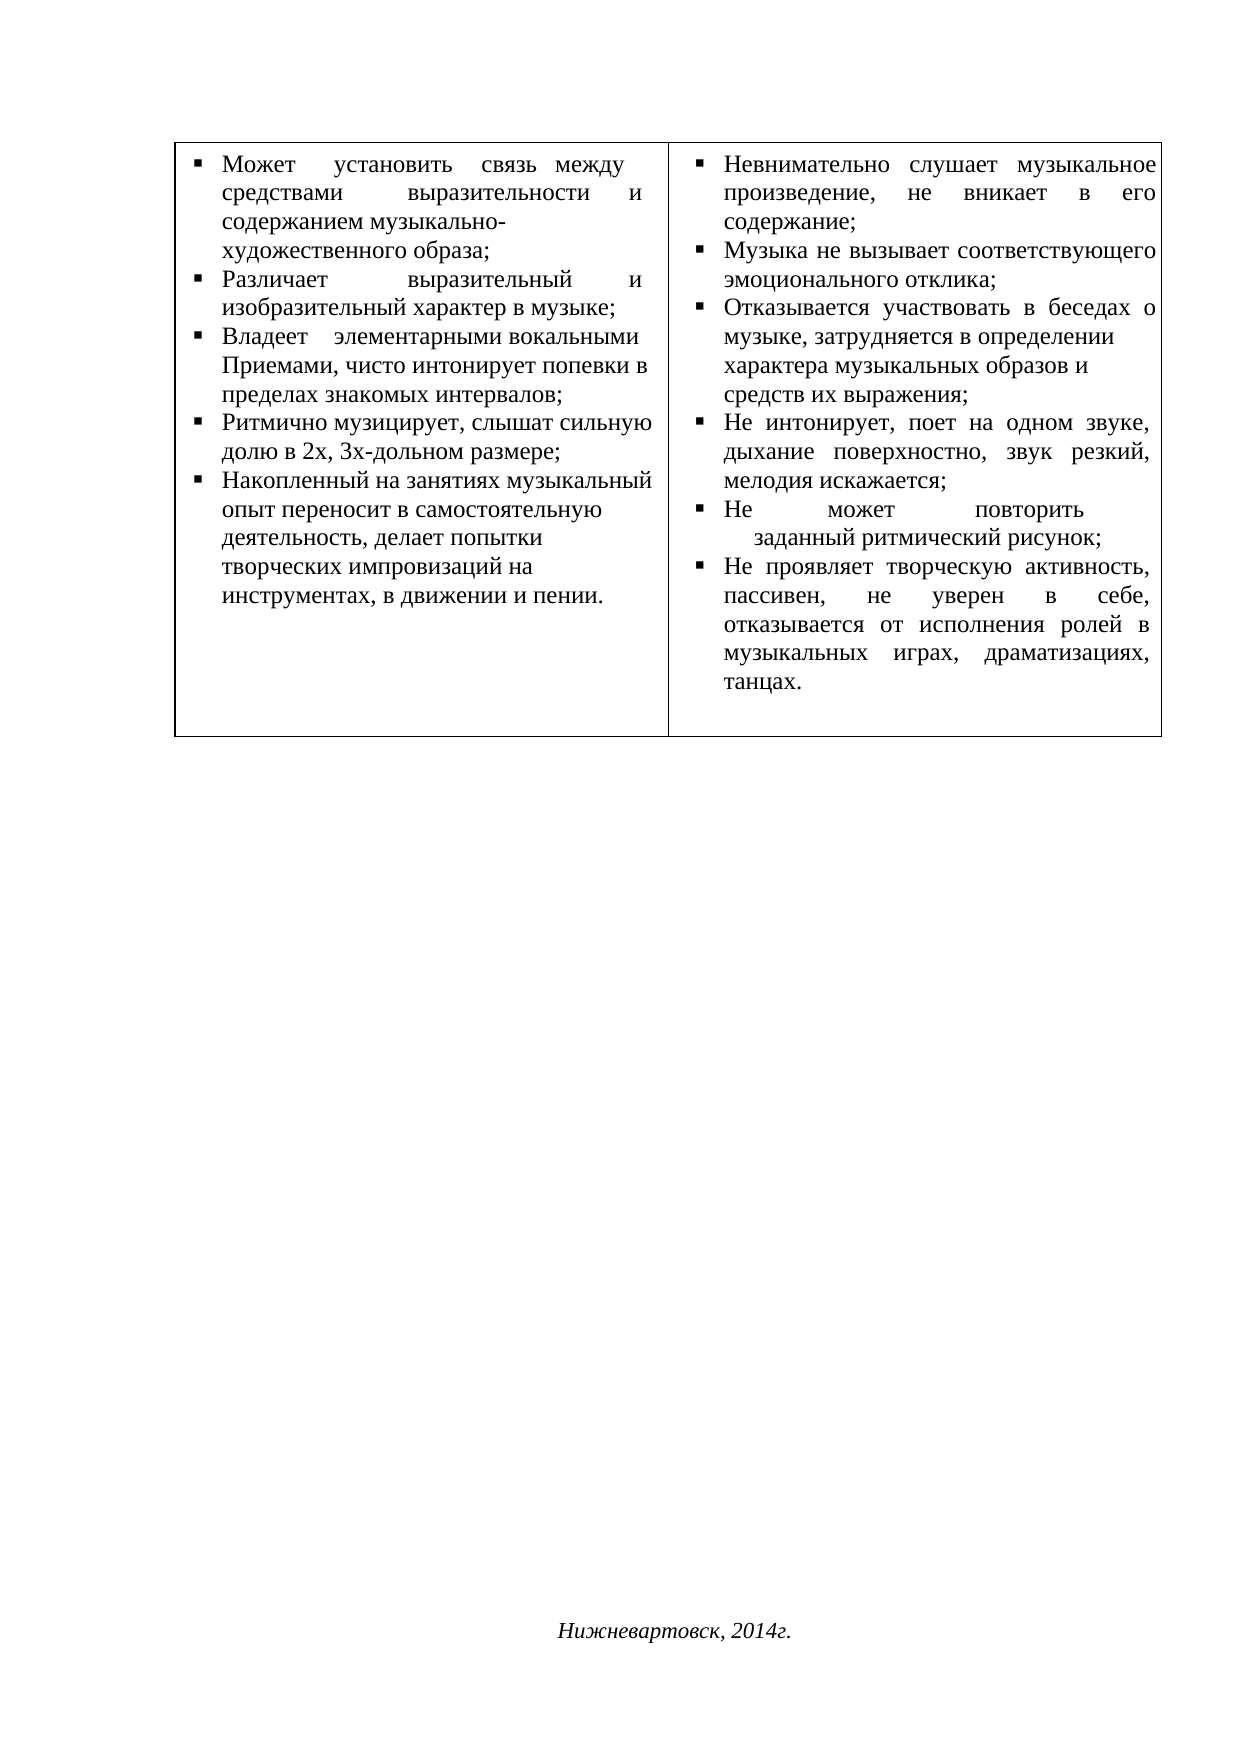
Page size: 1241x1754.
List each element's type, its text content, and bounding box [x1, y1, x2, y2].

table_cell Может установить связь между средствами выразительности и содержанием музыкально-художественного образа; Различает выразительный и изобразительный характер в музыке; Владеет элементарными вокальными Приемами, чисто интонирует попевки в пределах знакомых интервалов; Ритмично музицирует, слышат сильную долю в 2х, 3х-дольном размере; Накопленный на занятиях музыкальный опыт переносит в самостоятельную деятельность, делает попытки творческих импровизаций на инструментах, в движении и пении. [176, 143, 668, 736]
table_cell Невнимательно слушает музыкальное произведение, не вникает в его содержание; Музыка не вызывает соответствующего эмоционального отклика; Отказывается участвовать в беседах о музыке, затрудняется в определении характера музыкальных образов и средств их выражения; Не интонирует, поет на одном звуке, дыхание поверхностно, звук резкий, мелодия искажается; Не может повторить заданный ритмический рисунок; Не проявляет творческую активность, пассивен, не уверен в себе, отказывается от исполнения ролей в музыкальных играх, драматизациях, танцах. [669, 143, 1161, 736]
